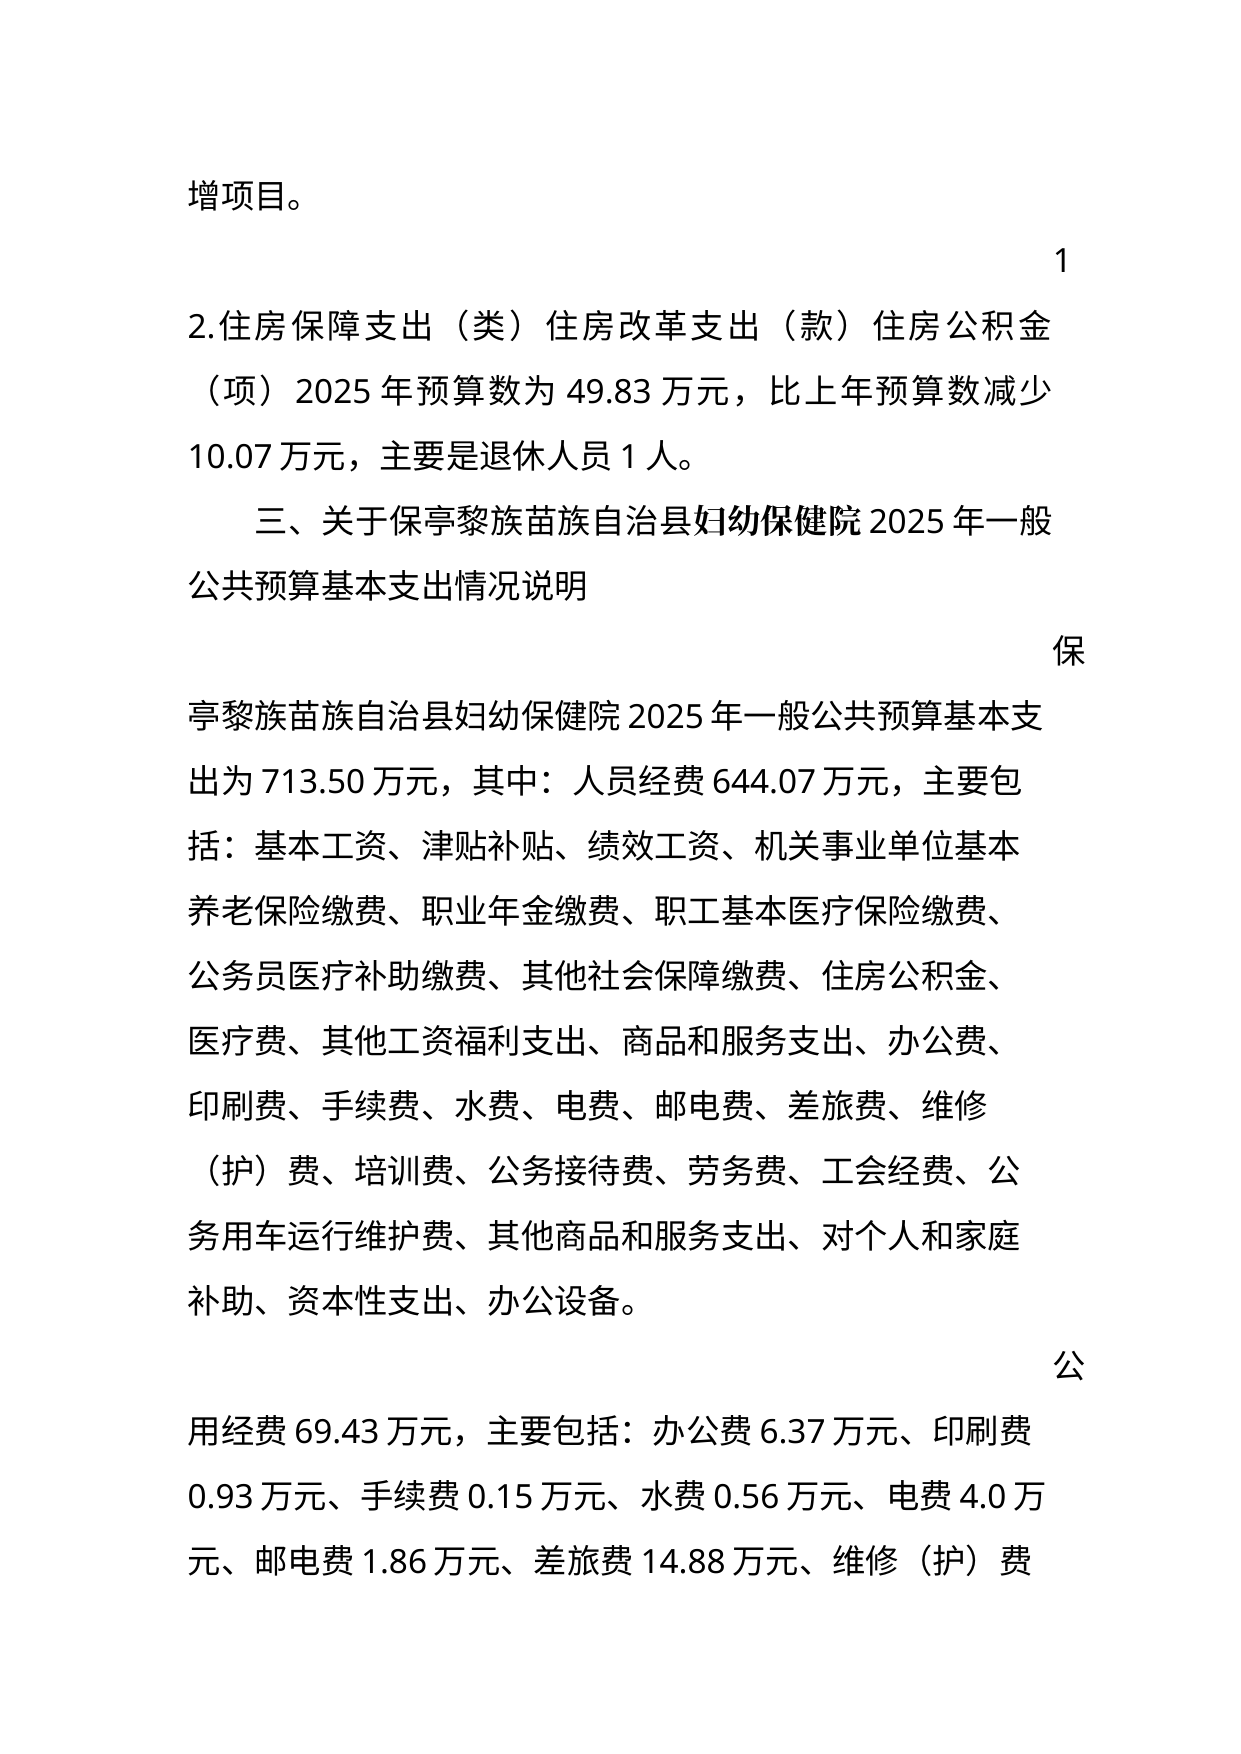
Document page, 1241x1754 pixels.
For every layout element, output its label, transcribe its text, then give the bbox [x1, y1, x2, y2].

text 保亭黎族苗族自治县妇幼保健院2025年一般公共预算基本支出为713.50万元，其中：人员经费644.07万元，主要包括：基本工资、津贴补贴、绩效工资、机关事业单位基本养老保险缴费、职业年金缴费、职工基本医疗保险缴费、公务员医疗补助缴费、其他社会保障缴费、住房公积金、医疗费、其他工资福利支出、商品和服务支出、办公费、印刷费、手续费、水费、电费、邮电费、差旅费、维修（护）费、培训费、公务接待费、劳务费、工会经费、公务用车运行维护费、其他商品和服务支出、对个人和家庭补助、资本性支出、办公设备。 [187, 617, 1053, 1332]
text 12.住房保障支出（类）住房改革支出（款）住房公积金（项）2025年预算数为49.83万元，比上年预算数减少10.07万元，主要是退休人员1人。 [187, 227, 1053, 487]
text 三、关于保亭黎族苗族自治县妇幼保健院2025年一般公共预算基本支出情况说明 [187, 487, 1053, 617]
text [187, 162, 1053, 227]
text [187, 1332, 1053, 1592]
